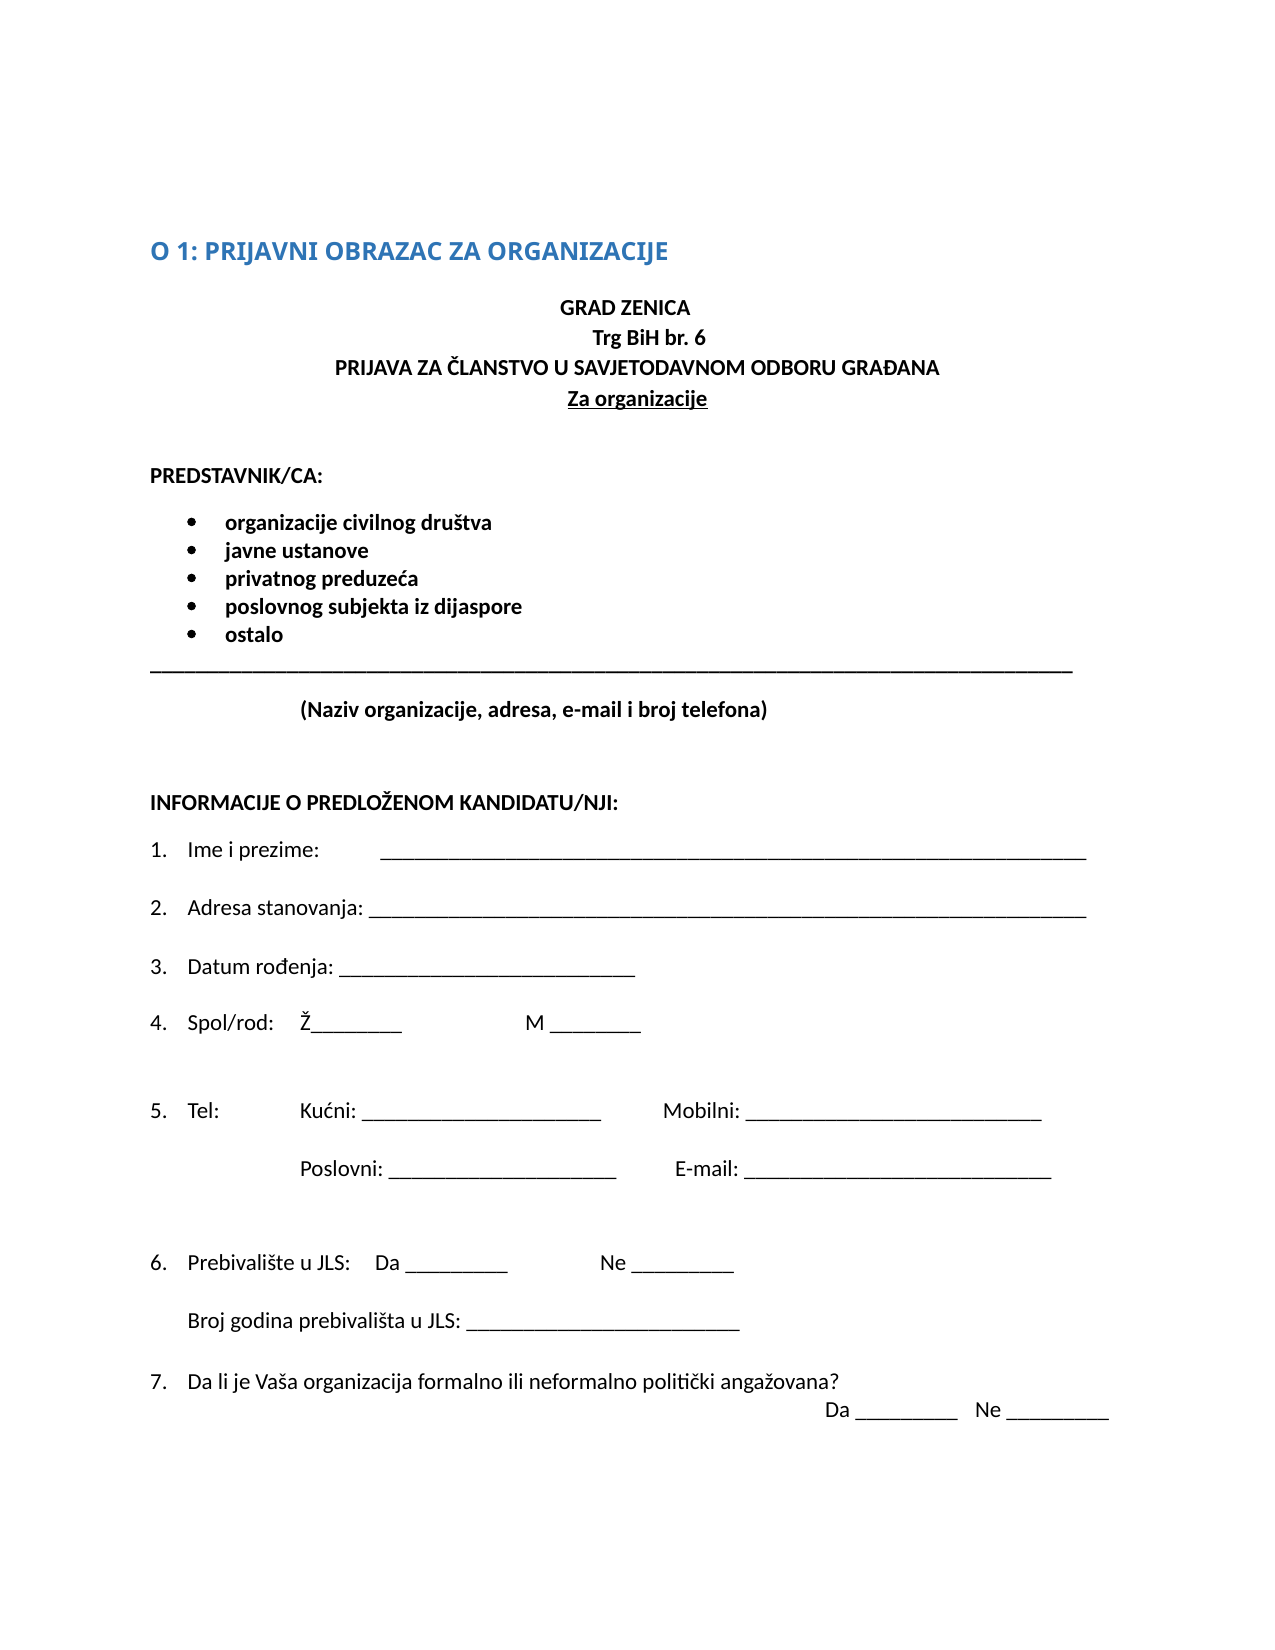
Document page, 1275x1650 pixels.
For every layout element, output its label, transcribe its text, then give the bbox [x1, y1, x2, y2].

list Ime i prezime: ______________________________________________________________ [150, 835, 1125, 863]
list privatnog preduzeća [187, 564, 1125, 592]
text Poslovni: ____________________ E-mail: ___________________________ [225, 1154, 1125, 1182]
text Broj godina prebivališta u JLS: ________________________ [187, 1306, 1125, 1334]
text PREDSTAVNIK/CA: [150, 461, 1125, 489]
text PRIJAVA ZA ČLANSTVO U SAVJETODAVNOM ODBORU GRAĐANA [150, 353, 1125, 382]
list Datum rođenja: __________________________ [150, 952, 1125, 980]
list organizacije civilnog društva [187, 508, 1125, 536]
list Prebivalište u JLS: Da _________ Ne _________ [150, 1248, 1125, 1276]
list Tel: Kućni: _____________________ Mobilni: __________________________ [150, 1096, 1125, 1124]
text Da _________ Ne _________ [750, 1395, 1125, 1423]
text GRAD ZENICA [445, 293, 1125, 321]
text INFORMACIJE O PREDLOŽENOM KANDIDATU/NJI: [150, 788, 1125, 816]
text O 1: Prijavni obrazac za organizacije [150, 234, 1125, 268]
text _________________________________________________________________________________ [150, 648, 1125, 676]
list Spol/rod: Ž________ M ________ [150, 1008, 1125, 1036]
text Za organizacije [150, 384, 1125, 412]
list javne ustanove [187, 536, 1125, 564]
list ostalo [187, 620, 1125, 648]
list Da li je Vaša organizacija formalno ili neformalno politički angažovana? [150, 1367, 1125, 1395]
text (Naziv organizacije, adresa, e-mail i broj telefona) [150, 695, 1125, 723]
text Trg BiH br. 6 [519, 323, 1125, 351]
list Adresa stanovanja: _______________________________________________________________ [150, 893, 1125, 922]
list poslovnog subjekta iz dijaspore [187, 592, 1125, 620]
